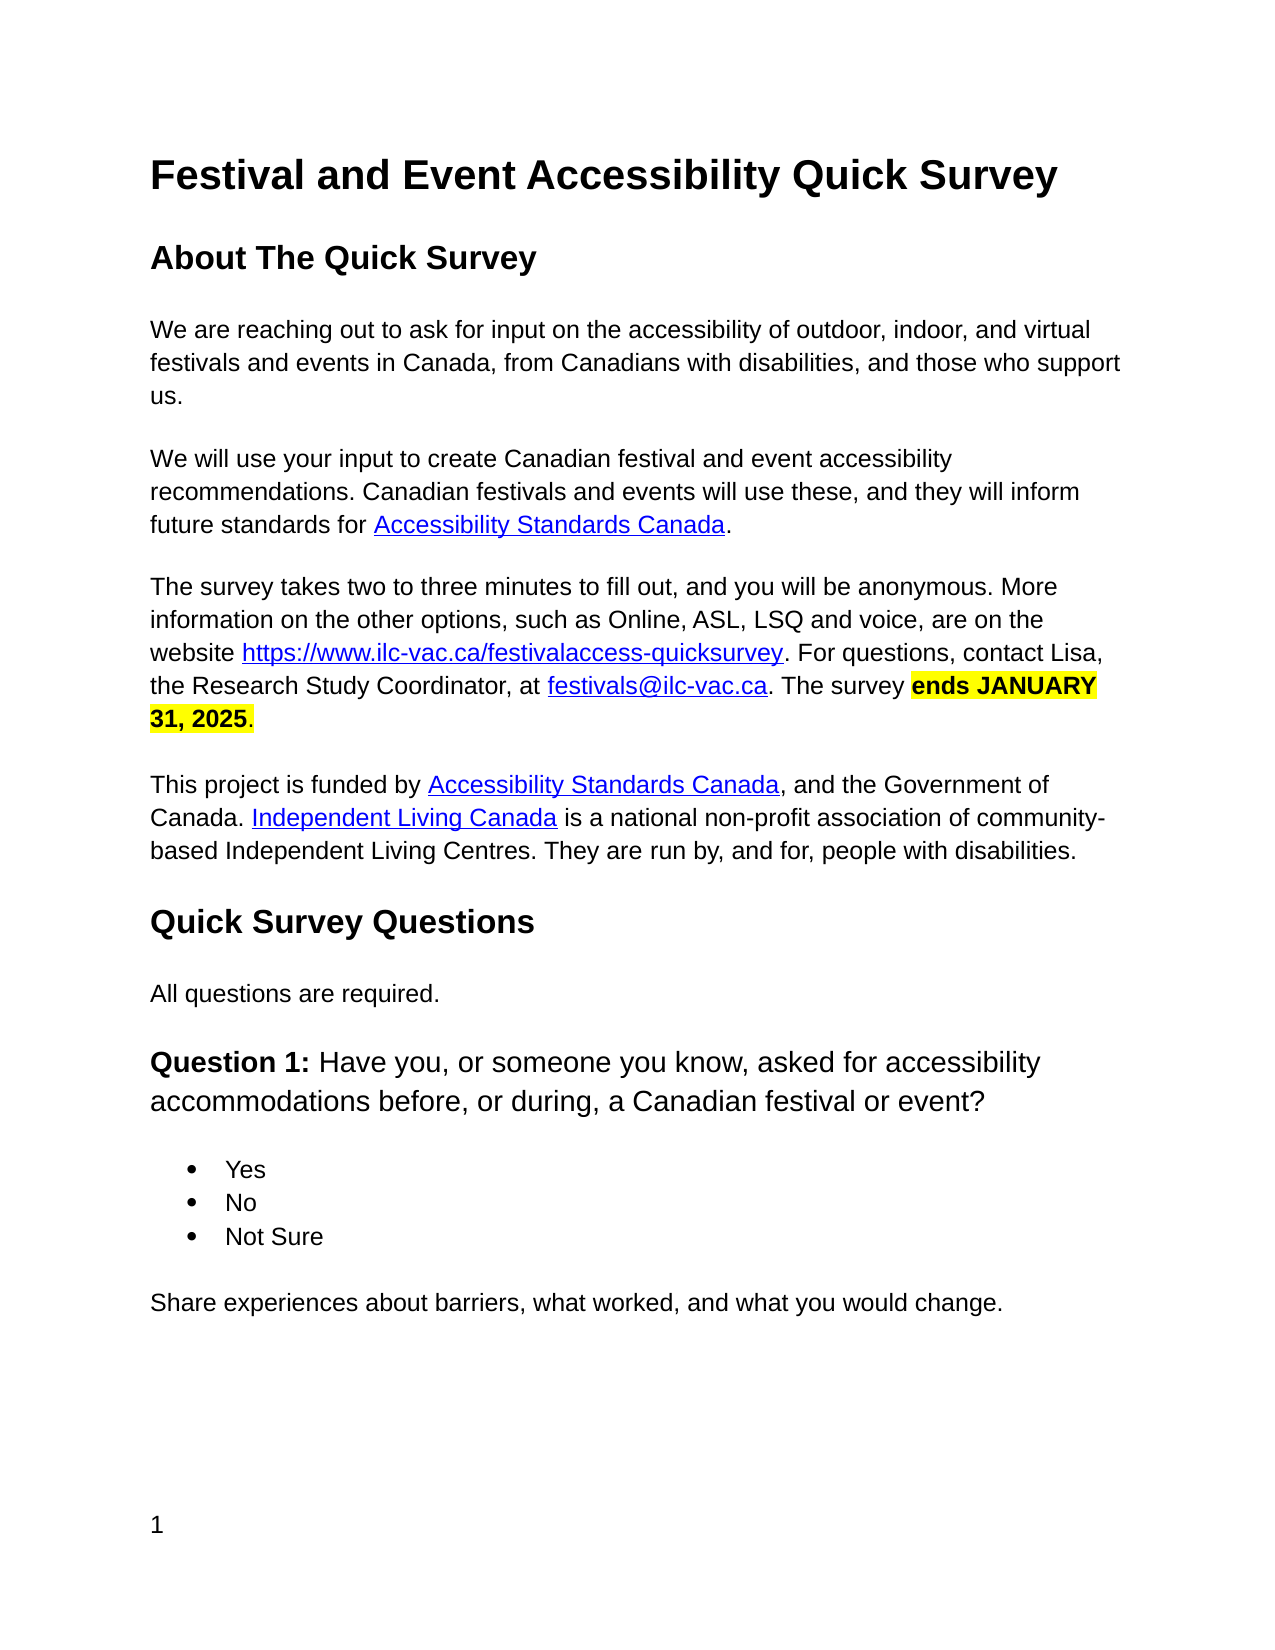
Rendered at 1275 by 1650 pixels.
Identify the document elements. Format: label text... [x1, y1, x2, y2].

subtitle Festival and Event Accessibility Quick Survey [150, 150, 1125, 198]
subtitle Share experiences about barriers, what worked, and what you would change. [150, 1288, 1125, 1316]
subtitle About The Quick Survey [150, 238, 1125, 277]
text The survey takes two to three minutes to fill out, and you will be anonymous. More information on the other options, such as Online, ASL, LSQ and voice, are on the website https://www.ilc-vac.ca/festivalaccess-quicksurvey. For questions, contact Lisa, the Research Study Coordinator, at festivals@ilc-vac.ca. The survey ends JANUARY 31, 2025. [150, 572, 1125, 733]
text We will use your input to create Canadian festival and event accessibility recommendations. Canadian festivals and events will use these, and they will inform future standards for Accessibility Standards Canada. [150, 443, 1125, 538]
text All questions are required. [150, 979, 1125, 1008]
subtitle Quick Survey Questions [150, 902, 1125, 940]
list Not Sure [187, 1222, 1125, 1250]
text We are reaching out to ask for input on the accessibility of outdoor, indoor, and virtual festivals and events in Canada, from Canadians with disabilities, and those who support us. [150, 315, 1125, 410]
subtitle Question 1: Have you, or someone you know, asked for accessibility accommodations before, or during, a Canadian festival or event? [150, 1045, 1125, 1117]
list Yes [187, 1155, 1125, 1184]
list No [187, 1188, 1125, 1217]
text This project is funded by Accessibility Standards Canada, and the Government of Canada. Independent Living Canada is a national non-profit association of community-based Independent Living Centres. They are run by, and for, people with disabilities. [150, 770, 1125, 865]
